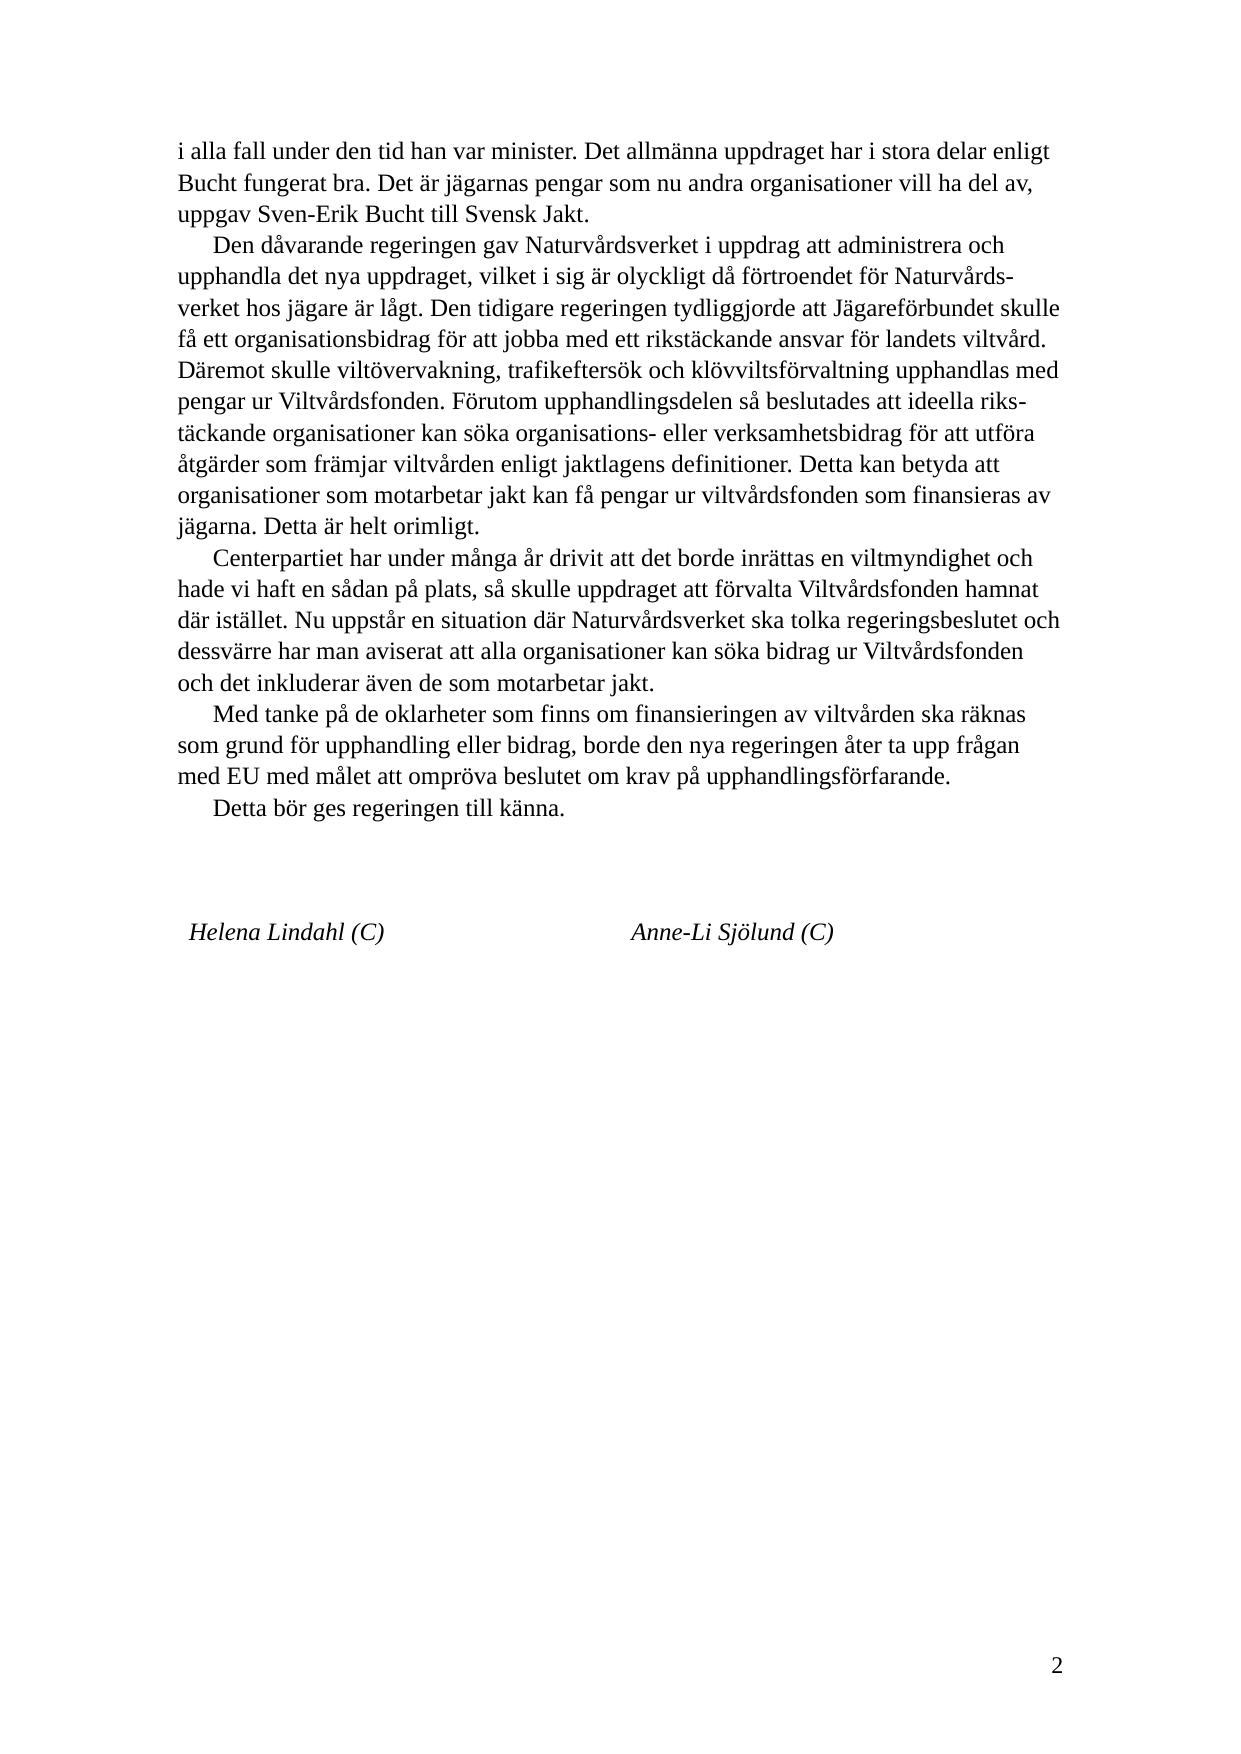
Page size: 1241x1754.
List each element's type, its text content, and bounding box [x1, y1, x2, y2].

text Detta bör ges regeringen till känna. [177, 790, 1063, 821]
text Den dåvarande regeringen gav Naturvårdsverket i uppdrag att administrera och upphandla det nya uppdraget, vilket i sig är olyckligt då förtroendet för Naturvårdsverket hos jägare är lågt. Den tidigare regeringen tydliggjorde att Jägareförbundet skulle få ett organisationsbidrag för att jobba med ett rikstäckande ansvar för landets viltvård. Däremot skulle viltövervakning, trafikeftersök och klövviltsförvaltning upphandlas med pengar ur Viltvårdsfonden. Förutom upphandlingsdelen så beslutades att ideella rikstäckande organisationer kan söka organisations- eller verksamhetsbidrag för att utföra åtgärder som främjar viltvården enligt jaktlagens definitioner. Detta kan betyda att organisationer som motarbetar jakt kan få pengar ur viltvårdsfonden som finansieras av jägarna. Detta är helt orimligt. [177, 228, 1063, 540]
text Centerpartiet har under många år drivit att det borde inrättas en viltmyndighet och hade vi haft en sådan på plats, så skulle uppdraget att förvalta Viltvårdsfonden hamnat där istället. Nu uppstår en situation där Naturvårdsverket ska tolka regeringsbeslutet och dessvärre har man aviserat att alla organisationer kan söka bidrag ur Viltvårdsfonden och det inkluderar även de som motarbetar jakt. [177, 540, 1063, 696]
table_header Anne-Li Sjölund (C) [620, 884, 1063, 946]
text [177, 134, 1063, 228]
text Med tanke på de oklarheter som finns om finansieringen av viltvården ska räknas som grund för upphandling eller bidrag, borde den nya regeringen åter ta upp frågan med EU med målet att ompröva beslutet om krav på upphandlingsförfarande. [177, 696, 1063, 790]
table_header Helena Lindahl (C) [177, 884, 620, 946]
